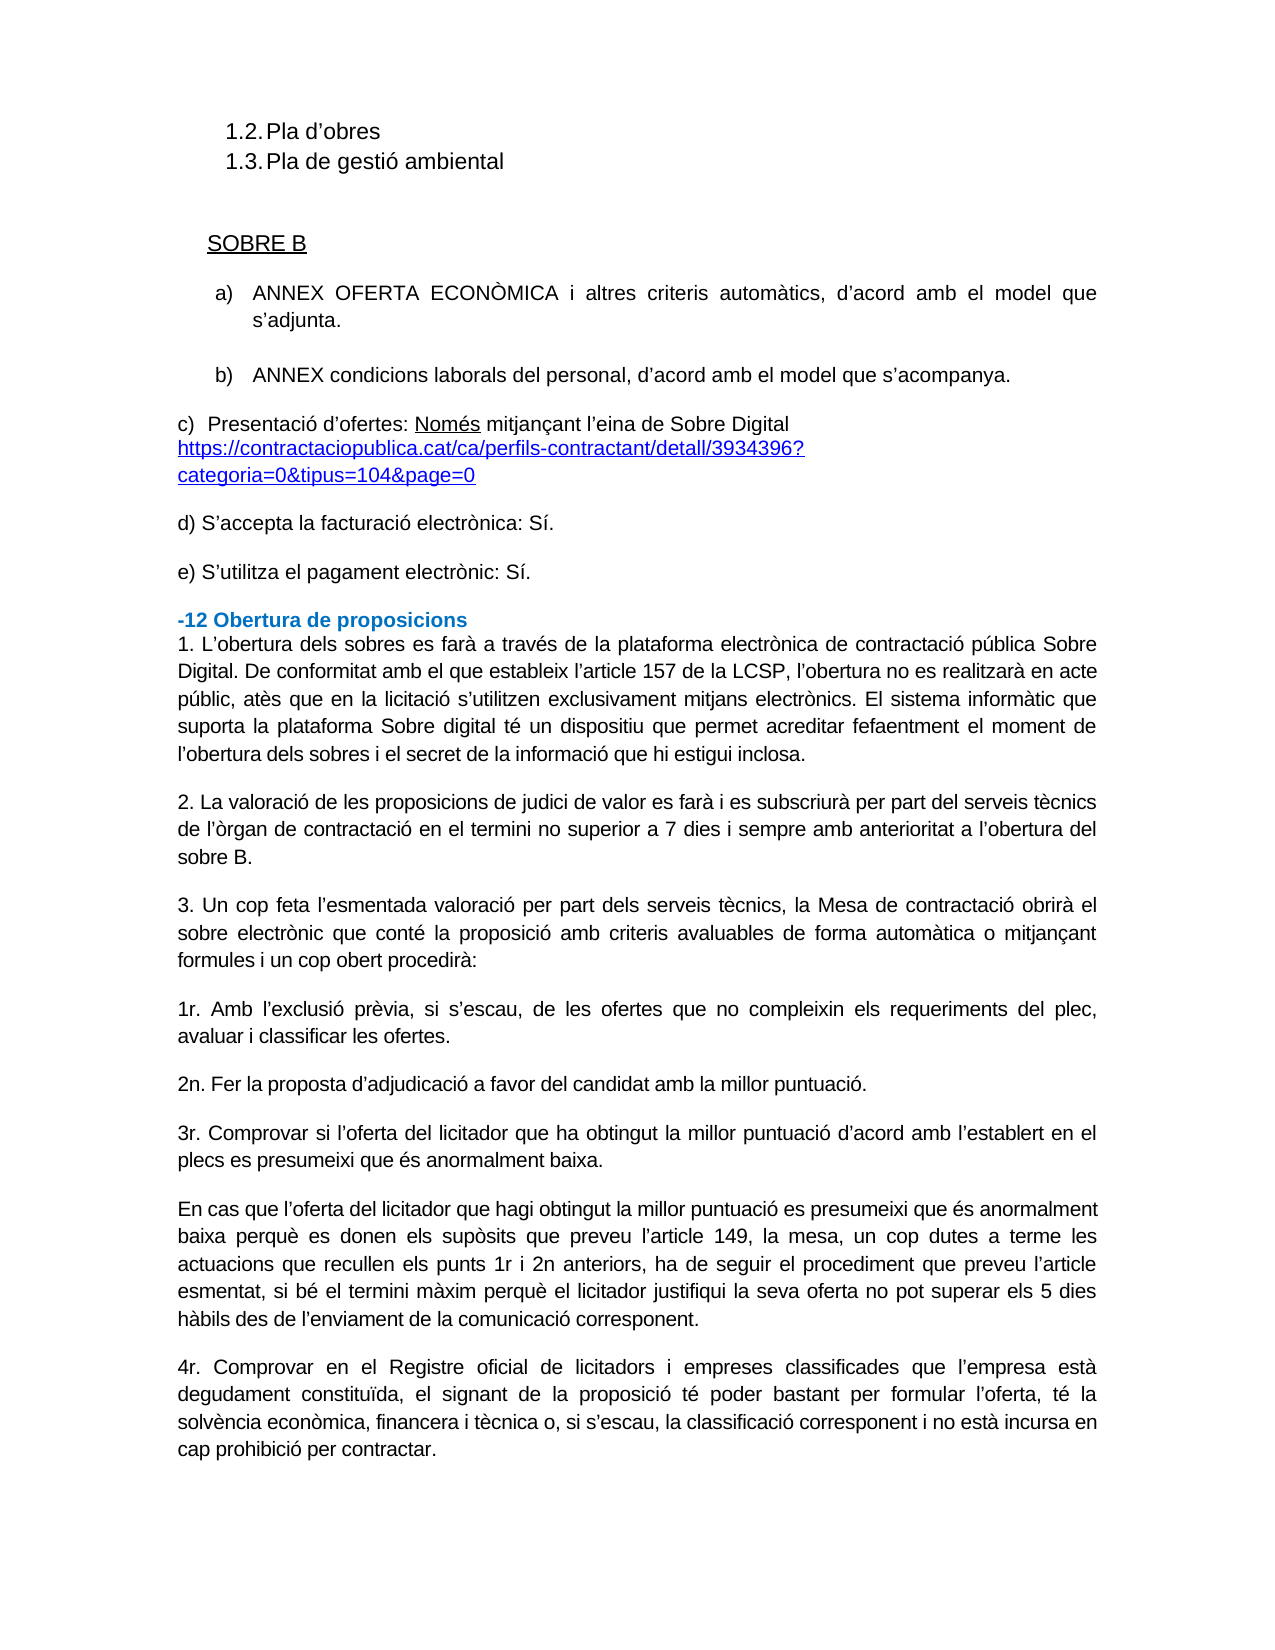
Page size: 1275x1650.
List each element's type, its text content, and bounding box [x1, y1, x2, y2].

text 3r. Comprovar si l’oferta del licitador que ha obtingut la millor puntuació d’acord amb l’establert en el plecs es presumeixi que és anormalment baixa. [177, 1121, 1098, 1172]
text d) S’accepta la facturació electrònica: Sí. [177, 511, 1098, 535]
text SOBRE B [207, 229, 1098, 256]
list Presentació d’ofertes: Només mitjançant l’eina de Sobre Digital [177, 411, 1098, 435]
text -12 Obertura de proposicions [177, 607, 1098, 631]
text En cas que l’oferta del licitador que hagi obtingut la millor puntuació es presumeixi que és anormalment baixa perquè es donen els supòsits que preveu l’article 149, la mesa, un cop dutes a terme les actuacions que recullen els punts 1r i 2n anteriors, ha de seguir el procediment que preveu l’article esmentat, si bé el termini màxim perquè el licitador justifiqui la seva oferta no pot superar els 5 dies hàbils des de l’enviament de la comunicació corresponent. [177, 1196, 1098, 1330]
text 2. La valoració de les proposicions de judici de valor es farà i es subscriurà per part del serveis tècnics de l’òrgan de contractació en el termini no superior a 7 dies i sempre amb anterioritat a l’obertura del sobre B. [177, 790, 1098, 869]
list Pla d’obres [225, 118, 1098, 144]
list ANNEX condicions laborals del personal, d’acord amb el model que s’acompanya. [215, 363, 1098, 387]
text 1. L’obertura dels sobres es farà a través de la plataforma electrònica de contractació pública Sobre Digital. De conformitat amb el que estableix l’article 157 de la LCSP, l’obertura no es realitzarà en acte públic, atès que en la licitació s’utilitzen exclusivament mitjans electrònics. El sistema informàtic que suporta la plataforma Sobre digital té un dispositiu que permet acreditar fefaentment el moment de l’obertura dels sobres i el secret de la informació que hi estigui inclosa. [177, 631, 1098, 765]
text 2n. Fer la proposta d’adjudicació a favor del candidat amb la millor puntuació. [177, 1072, 1098, 1096]
text 3. Un cop feta l’esmentada valoració per part dels serveis tècnics, la Mesa de contractació obrirà el sobre electrònic que conté la proposició amb criteris avaluables de forma automàtica o mitjançant formules i un cop obert procedirà: [177, 893, 1098, 972]
text e) S’utilitza el pagament electrònic: Sí. [177, 559, 1098, 583]
list ANNEX OFERTA ECONÒMICA i altres criteris automàtics, d’acord amb el model que s’adjunta. [215, 281, 1098, 332]
text https://contractaciopublica.cat/ca/perfils-contractant/detall/3934396?categoria=0&tipus=104&page=0 [177, 435, 1098, 487]
text 4r. Comprovar en el Registre oficial de licitadors i empreses classificades que l’empresa està degudament constituïda, el signant de la proposició té poder bastant per formular l’oferta, té la solvència econòmica, financera i tècnica o, si s’escau, la classificació corresponent i no està incursa en cap prohibició per contractar. [177, 1355, 1098, 1461]
text 1r. Amb l’exclusió prèvia, si s’escau, de les ofertes que no compleixin els requeriments del plec, avaluar i classificar les ofertes. [177, 996, 1098, 1048]
list Pla de gestió ambiental [225, 148, 1098, 175]
